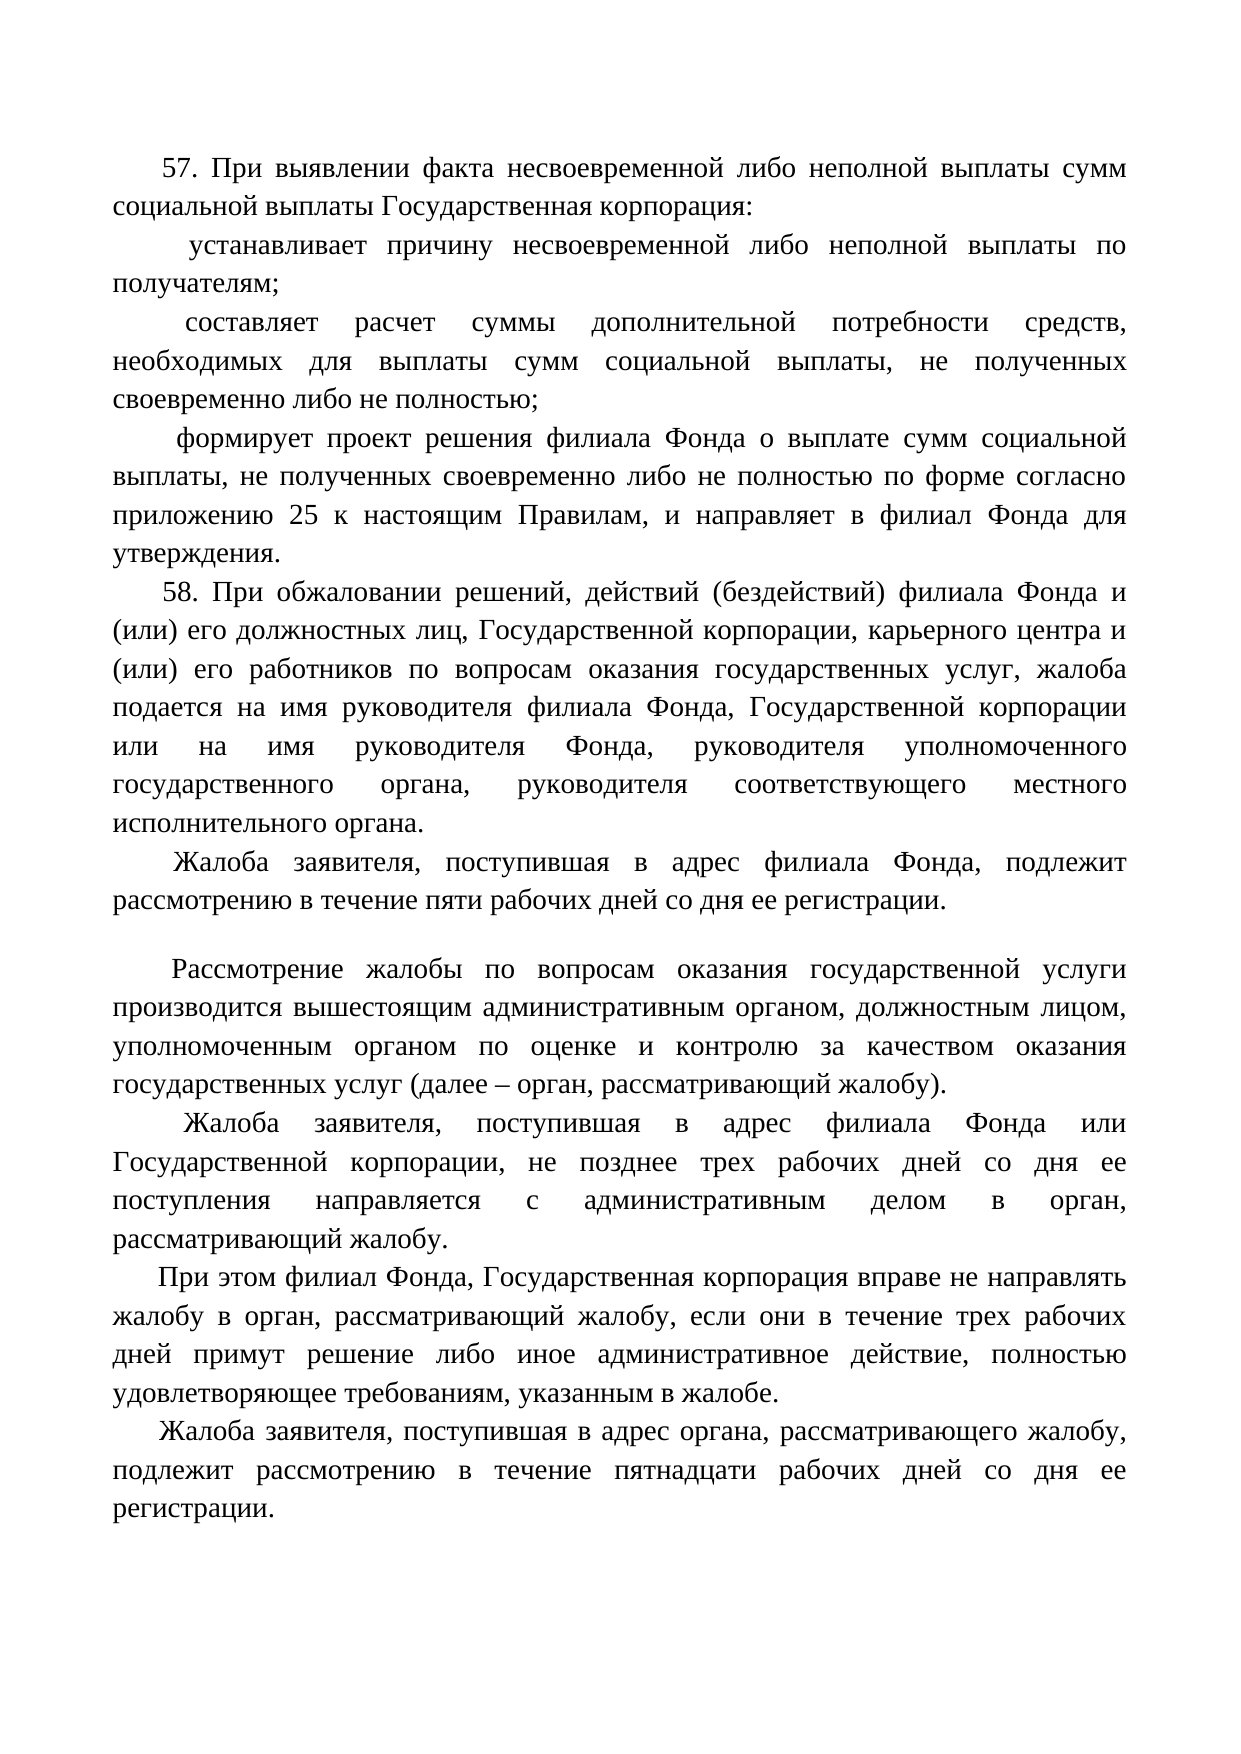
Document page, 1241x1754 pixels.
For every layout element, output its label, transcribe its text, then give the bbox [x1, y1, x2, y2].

text При этом филиал Фонда, Государственная корпорация вправе не направлять жалобу в орган, рассматривающий жалобу, если они в течение трех рабочих дней примут решение либо иное административное действие, полностью удовлетворяющее требованиям, указанным в жалобе. [112, 1259, 1128, 1408]
text 58. При обжаловании решений, действий (бездействий) филиала Фонда и (или) его должностных лиц, Государственной корпорации, карьерного центра и (или) его работников по вопросам оказания государственных услуг, жалоба подается на имя руководителя филиала Фонда, Государственной корпорации или на имя руководителя Фонда, руководителя уполномоченного государственного органа, руководителя соответствующего местного исполнительного органа. [112, 574, 1128, 839]
text устанавливает причину несвоевременной либо неполной выплаты по получателям; [112, 227, 1128, 299]
text составляет расчет суммы дополнительной потребности средств, необходимых для выплаты сумм социальной выплаты, не полученных своевременно либо не полностью; [112, 304, 1128, 415]
text Жалоба заявителя, поступившая в адрес органа, рассматривающего жалобу, подлежит рассмотрению в течение пятнадцати рабочих дней со дня ее регистрации. [112, 1413, 1128, 1524]
text 57. При выявлении факта несвоевременной либо неполной выплаты сумм социальной выплаты Государственная корпорация: [112, 150, 1128, 222]
text Жалоба заявителя, поступившая в адрес филиала Фонда, подлежит рассмотрению в течение пяти рабочих дней со дня ее регистрации. [112, 844, 1128, 916]
text Рассмотрение жалобы по вопросам оказания государственной услуги производится вышестоящим административным органом, должностным лицом, уполномоченным органом по оценке и контролю за качеством оказания государственных услуг (далее – орган, рассматривающий жалобу). [112, 951, 1128, 1100]
text формирует проект решения филиала Фонда о выплате сумм социальной выплаты, не полученных своевременно либо не полностью по форме согласно приложению 25 к настоящим Правилам, и направляет в филиал Фонда для утверждения. [112, 420, 1128, 569]
text Жалоба заявителя, поступившая в адрес филиала Фонда или Государственной корпорации, не позднее трех рабочих дней со дня ее поступления направляется с административным делом в орган, рассматривающий жалобу. [112, 1105, 1128, 1254]
